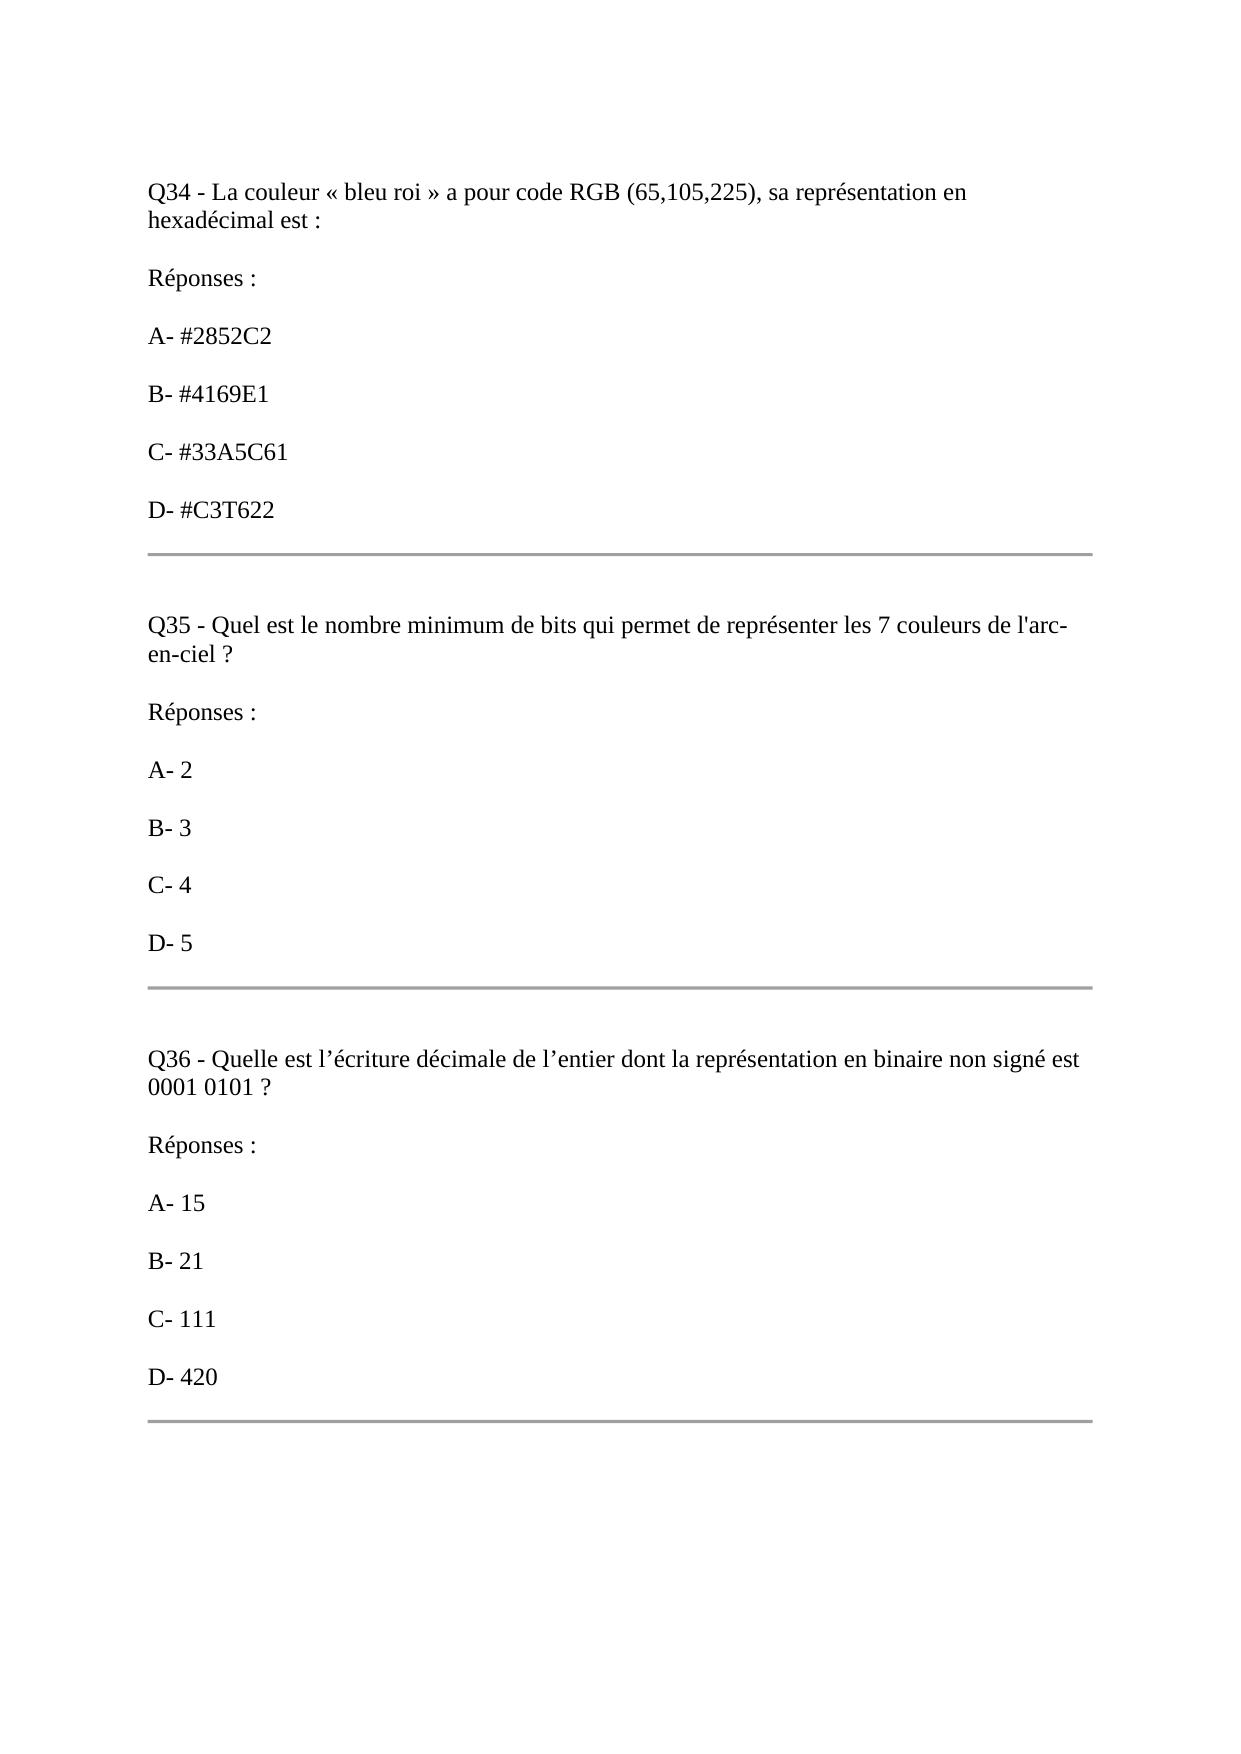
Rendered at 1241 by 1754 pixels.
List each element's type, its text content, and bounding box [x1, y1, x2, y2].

text Q34 - La couleur « bleu roi » a pour code RGB (65,105,225), sa représentation en hexadécimal est : [148, 177, 1093, 234]
text A- 15 [148, 1188, 1093, 1217]
text D- 5 [148, 928, 1093, 957]
text C- 4 [148, 871, 1093, 899]
text Q36 - Quelle est l’écriture décimale de l’entier dont la représentation en binaire non signé est 0001 0101 ? [148, 1044, 1093, 1101]
text A- #2852C2 [148, 321, 1093, 350]
text D- #C3T622 [148, 495, 1093, 524]
text C- 111 [148, 1304, 1093, 1333]
text Q35 - Quel est le nombre minimum de bits qui permet de représenter les 7 couleurs de l'arc-en-ciel ? [148, 610, 1093, 668]
text Réponses : [148, 263, 1093, 292]
text D- 420 [148, 1362, 1093, 1391]
text B- 3 [148, 813, 1093, 841]
text A- 2 [148, 755, 1093, 783]
text C- #33A5C61 [148, 437, 1093, 466]
text B- 21 [148, 1246, 1093, 1275]
text Réponses : [148, 697, 1093, 726]
text Réponses : [148, 1130, 1093, 1159]
text B- #4169E1 [148, 379, 1093, 408]
